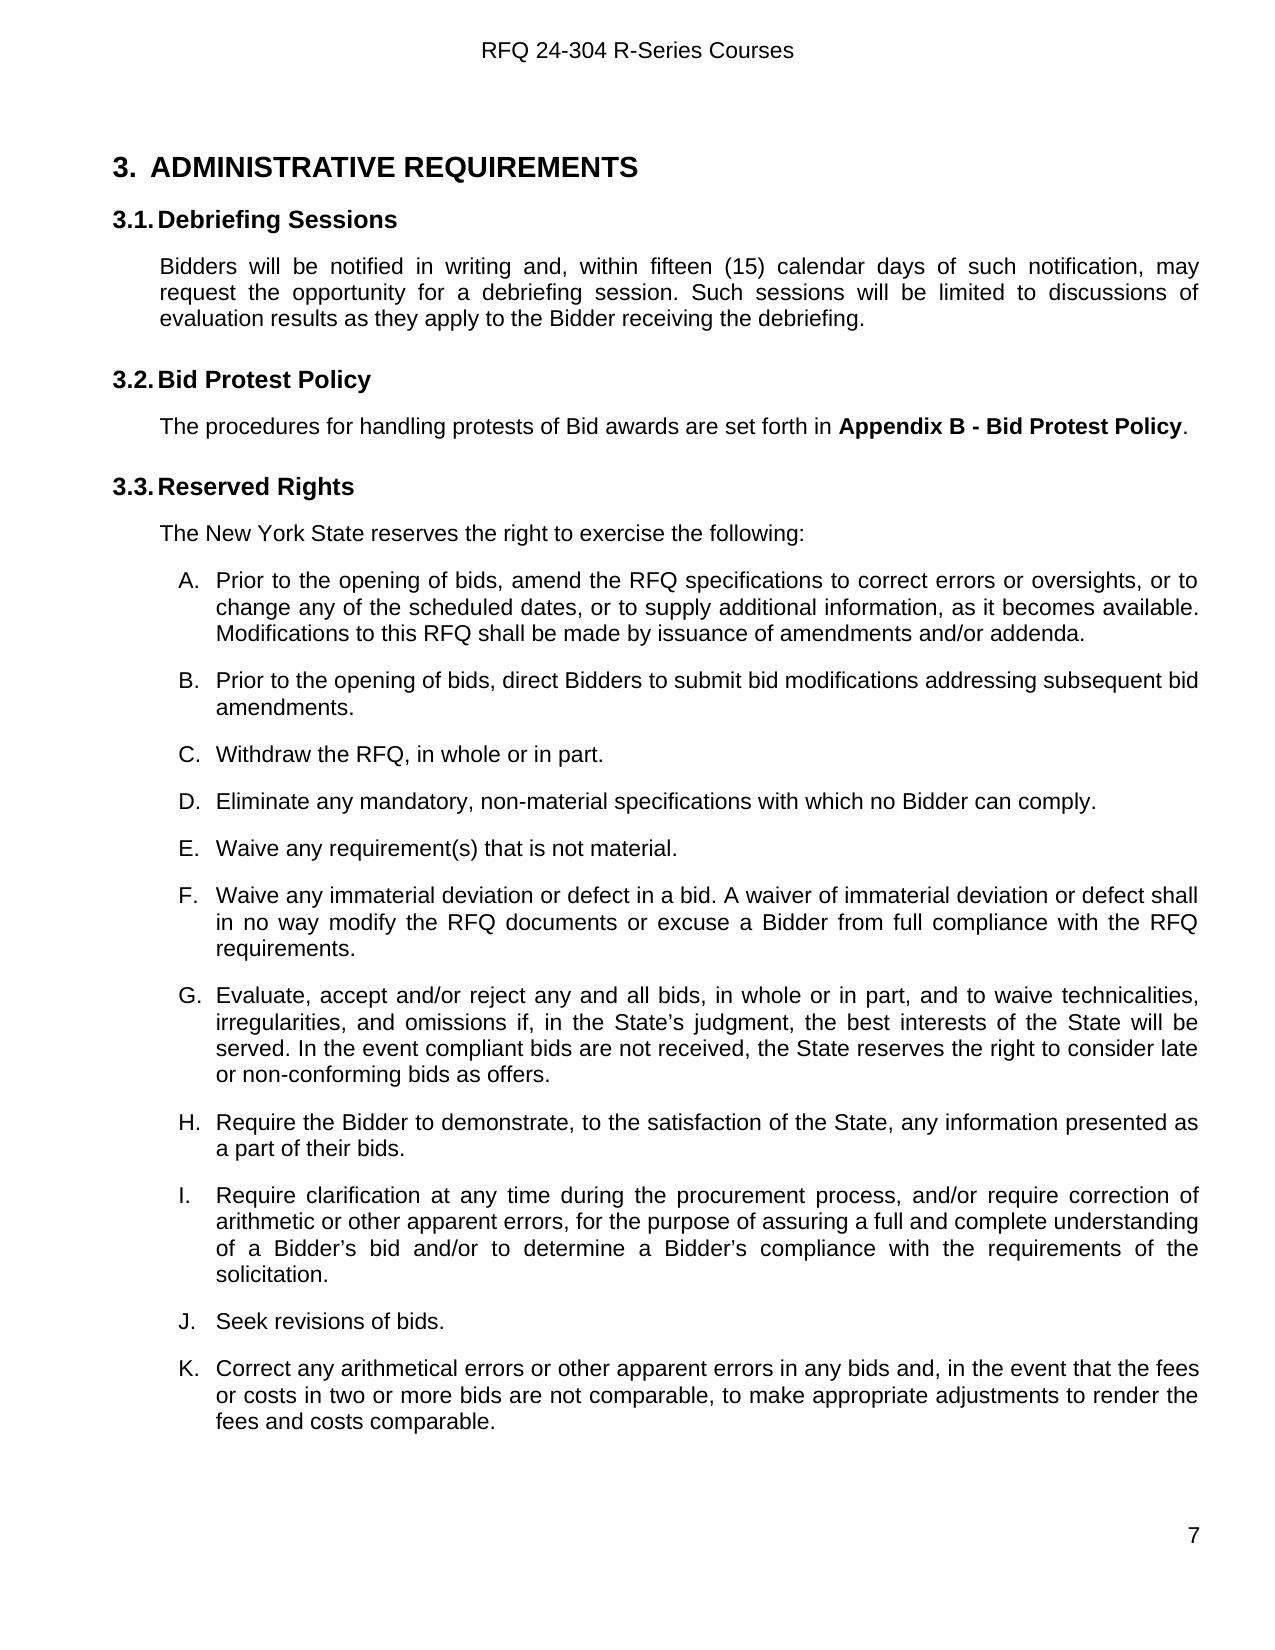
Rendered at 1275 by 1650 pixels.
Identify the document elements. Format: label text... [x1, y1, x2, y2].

list Waive any immaterial deviation or defect in a bid. A waiver of immaterial deviation or defect shall in no way modify the RFQ documents or excuse a Bidder from full compliance with the RFQ requirements. [178, 882, 1200, 961]
list Correct any arithmetical errors or other apparent errors in any bids and, in the event that the fees or costs in two or more bids are not comparable, to make appropriate adjustments to render the fees and costs comparable. [178, 1355, 1200, 1434]
list Reserved Rights [112, 472, 1198, 501]
list Debriefing Sessions [112, 205, 1198, 234]
list Waive any requirement(s) that is not material. [178, 835, 1200, 861]
text The New York State reserves the right to exercise the following: [159, 520, 1200, 546]
list Seek revisions of bids. [178, 1308, 1200, 1334]
list Bid Protest Policy [112, 365, 1198, 394]
list Prior to the opening of bids, direct Bidders to submit bid modifications addressing subsequent bid amendments. [178, 667, 1200, 720]
subtitle ADMINISTRATIVE REQUIREMENTS [112, 150, 1200, 183]
list Require clarification at any time during the procurement process, and/or require correction of arithmetic or other apparent errors, for the purpose of assuring a full and complete understanding of a Bidder’s bid and/or to determine a Bidder’s compliance with the requirements of the solicitation. [178, 1182, 1200, 1287]
list Evaluate, accept and/or reject any and all bids, in whole or in part, and to waive technicalities, irregularities, and omissions if, in the State’s judgment, the best interests of the State will be served. In the event compliant bids are not received, the State reserves the right to consider late or non-conforming bids as offers. [178, 982, 1200, 1088]
list Prior to the opening of bids, amend the RFQ specifications to correct errors or oversights, or to change any of the scheduled dates, or to supply additional information, as it becomes available. Modifications to this RFQ shall be made by issuance of amendments and/or addenda. [178, 567, 1200, 646]
text The procedures for handling protests of Bid awards are set forth in Appendix B - Bid Protest Policy. [159, 413, 1200, 439]
list Require the Bidder to demonstrate, to the satisfaction of the State, any information presented as a part of their bids. [178, 1108, 1200, 1161]
text Bidders will be notified in writing and, within fifteen (15) calendar days of such notification, may request the opportunity for a debriefing session. Such sessions will be limited to discussions of evaluation results as they apply to the Bidder receiving the debriefing. [159, 253, 1200, 332]
list Withdraw the RFQ, in whole or in part. [178, 741, 1200, 767]
list Eliminate any mandatory, non-material specifications with which no Bidder can comply. [178, 788, 1200, 814]
